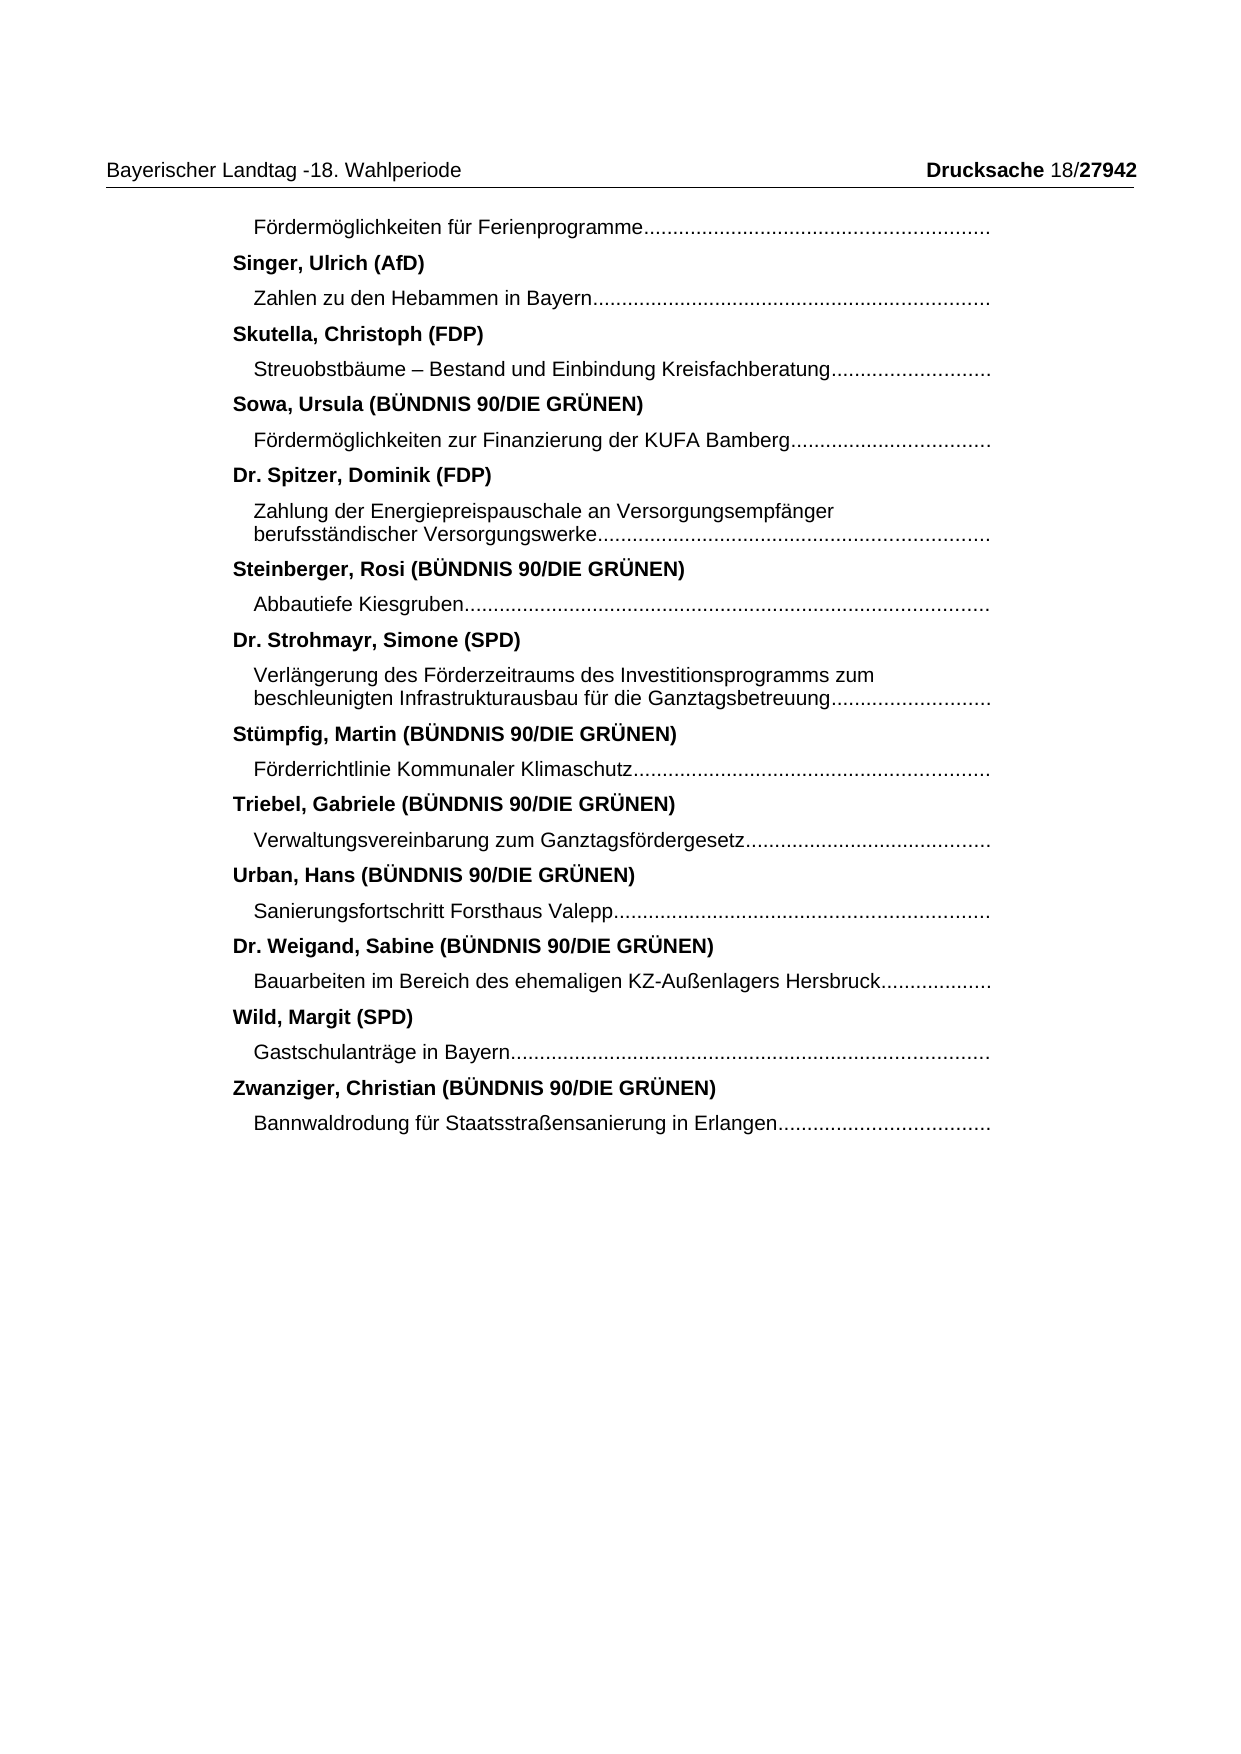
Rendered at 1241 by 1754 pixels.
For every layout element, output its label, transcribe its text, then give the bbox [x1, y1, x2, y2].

table_cell Gastschulanträge in Bayern 30 [221, 1037, 1003, 1073]
table_cell Sowa, Ursula (BÜNDNIS 90/DIE GRÜNEN) [221, 389, 1003, 425]
table_cell Bauarbeiten im Bereich des ehemaligen KZ-Außenlagers Hersbruck 36 [221, 966, 1003, 1002]
table_cell Bannwaldrodung für Staatsstraßensanierung in Erlangen 24 [221, 1108, 1003, 1143]
table_cell Verlängerung des Förderzeitraums des Investitionsprogramms zum beschleunigten Infrastrukturausbau für die Ganztagsbetreuung 57 [221, 660, 1003, 718]
table_cell Stümpfig, Martin (BÜNDNIS 90/DIE GRÜNEN) [221, 719, 1003, 754]
table_cell Fördermöglichkeiten für Ferienprogramme 29 [221, 212, 1003, 248]
table_cell Streuobstbäume – Bestand und Einbindung Kreisfachberatung 52 [221, 354, 1003, 389]
table_cell Dr. Weigand, Sabine (BÜNDNIS 90/DIE GRÜNEN) [221, 931, 1003, 966]
table_cell Zahlen zu den Hebammen in Bayern 63 [221, 283, 1003, 318]
table_cell Singer, Ulrich (AfD) [221, 248, 1003, 283]
table_cell Triebel, Gabriele (BÜNDNIS 90/DIE GRÜNEN) [221, 789, 1003, 825]
table_cell Dr. Spitzer, Dominik (FDP) [221, 460, 1003, 496]
table_cell Dr. Strohmayr, Simone (SPD) [221, 625, 1003, 660]
table_cell Zahlung der Energiepreispauschale an Versorgungsempfänger berufsständischer Versorgungswerke 14 [221, 496, 1003, 554]
table_cell Steinberger, Rosi (BÜNDNIS 90/DIE GRÜNEN) [221, 554, 1003, 589]
table_cell Sanierungsfortschritt Forsthaus Valepp 53 [221, 896, 1003, 931]
table_cell Urban, Hans (BÜNDNIS 90/DIE GRÜNEN) [221, 860, 1003, 896]
table_cell Förderrichtlinie Kommunaler Klimaschutz 49 [221, 754, 1003, 789]
table_cell Skutella, Christoph (FDP) [221, 319, 1003, 354]
table_cell Verwaltungsvereinbarung zum Ganztagsfördergesetz 58 [221, 825, 1003, 860]
table_cell Wild, Margit (SPD) [221, 1002, 1003, 1037]
table_cell Fördermöglichkeiten zur Finanzierung der KUFA Bamberg 35 [221, 425, 1003, 460]
table_cell Zwanziger, Christian (BÜNDNIS 90/DIE GRÜNEN) [221, 1073, 1003, 1108]
table_cell Abbautiefe Kiesgruben 48 [221, 589, 1003, 625]
